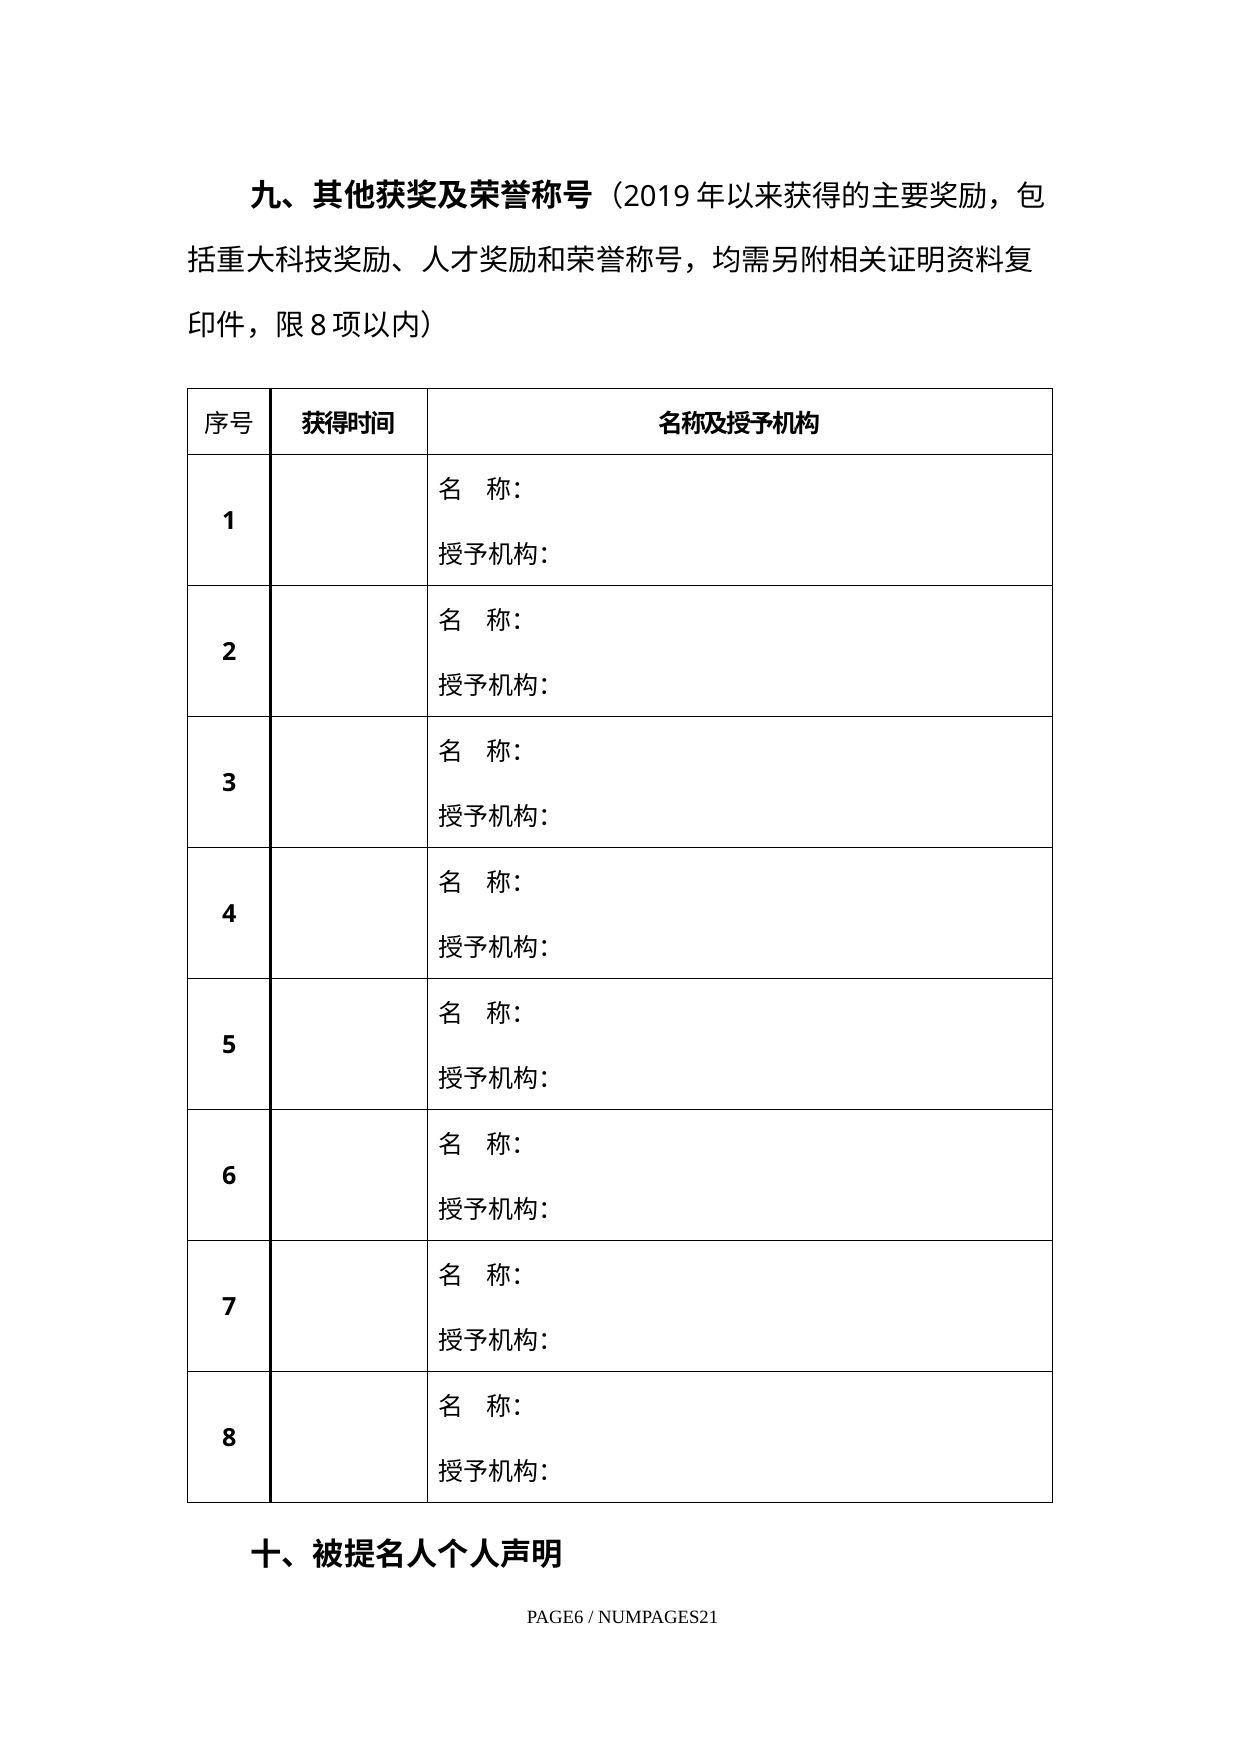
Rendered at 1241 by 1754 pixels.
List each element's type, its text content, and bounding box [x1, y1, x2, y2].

table_header 序号 [188, 389, 269, 454]
table_cell 名 称： 授予机构： [428, 979, 1052, 1109]
table_cell 6 [188, 1110, 269, 1240]
table_cell [272, 979, 427, 1109]
table_cell 名 称： 授予机构： [428, 455, 1052, 585]
table_cell 名 称： 授予机构： [428, 1110, 1052, 1240]
table_cell [272, 848, 427, 978]
table_cell 名 称： 授予机构： [428, 848, 1052, 978]
table_cell 1 [188, 455, 269, 585]
table_cell 名 称： 授予机构： [428, 1372, 1052, 1502]
table_cell 名 称： 授予机构： [428, 1241, 1052, 1371]
table_cell 名 称： 授予机构： [428, 586, 1052, 716]
text 十、被提名人个人声明 [187, 1519, 1053, 1584]
table_cell [272, 586, 427, 716]
table_cell [272, 1372, 427, 1502]
table_cell [272, 1110, 427, 1240]
table_cell 7 [188, 1241, 269, 1371]
table_cell [272, 717, 427, 847]
table_cell 4 [188, 848, 269, 978]
table_header 名称及授予机构 [428, 389, 1052, 454]
table_cell [272, 455, 427, 585]
text 九、其他获奖及荣誉称号（2019年以来获得的主要奖励，包括重大科技奖励、人才奖励和荣誉称号，均需另附相关证明资料复印件，限8项以内） [187, 160, 1053, 355]
table_cell 5 [188, 979, 269, 1109]
table_header 获得时间 [272, 389, 427, 454]
table_cell 3 [188, 717, 269, 847]
table_cell 8 [188, 1372, 269, 1502]
table_cell 2 [188, 586, 269, 716]
table_cell [272, 1241, 427, 1371]
table_cell 名 称： 授予机构： [428, 717, 1052, 847]
